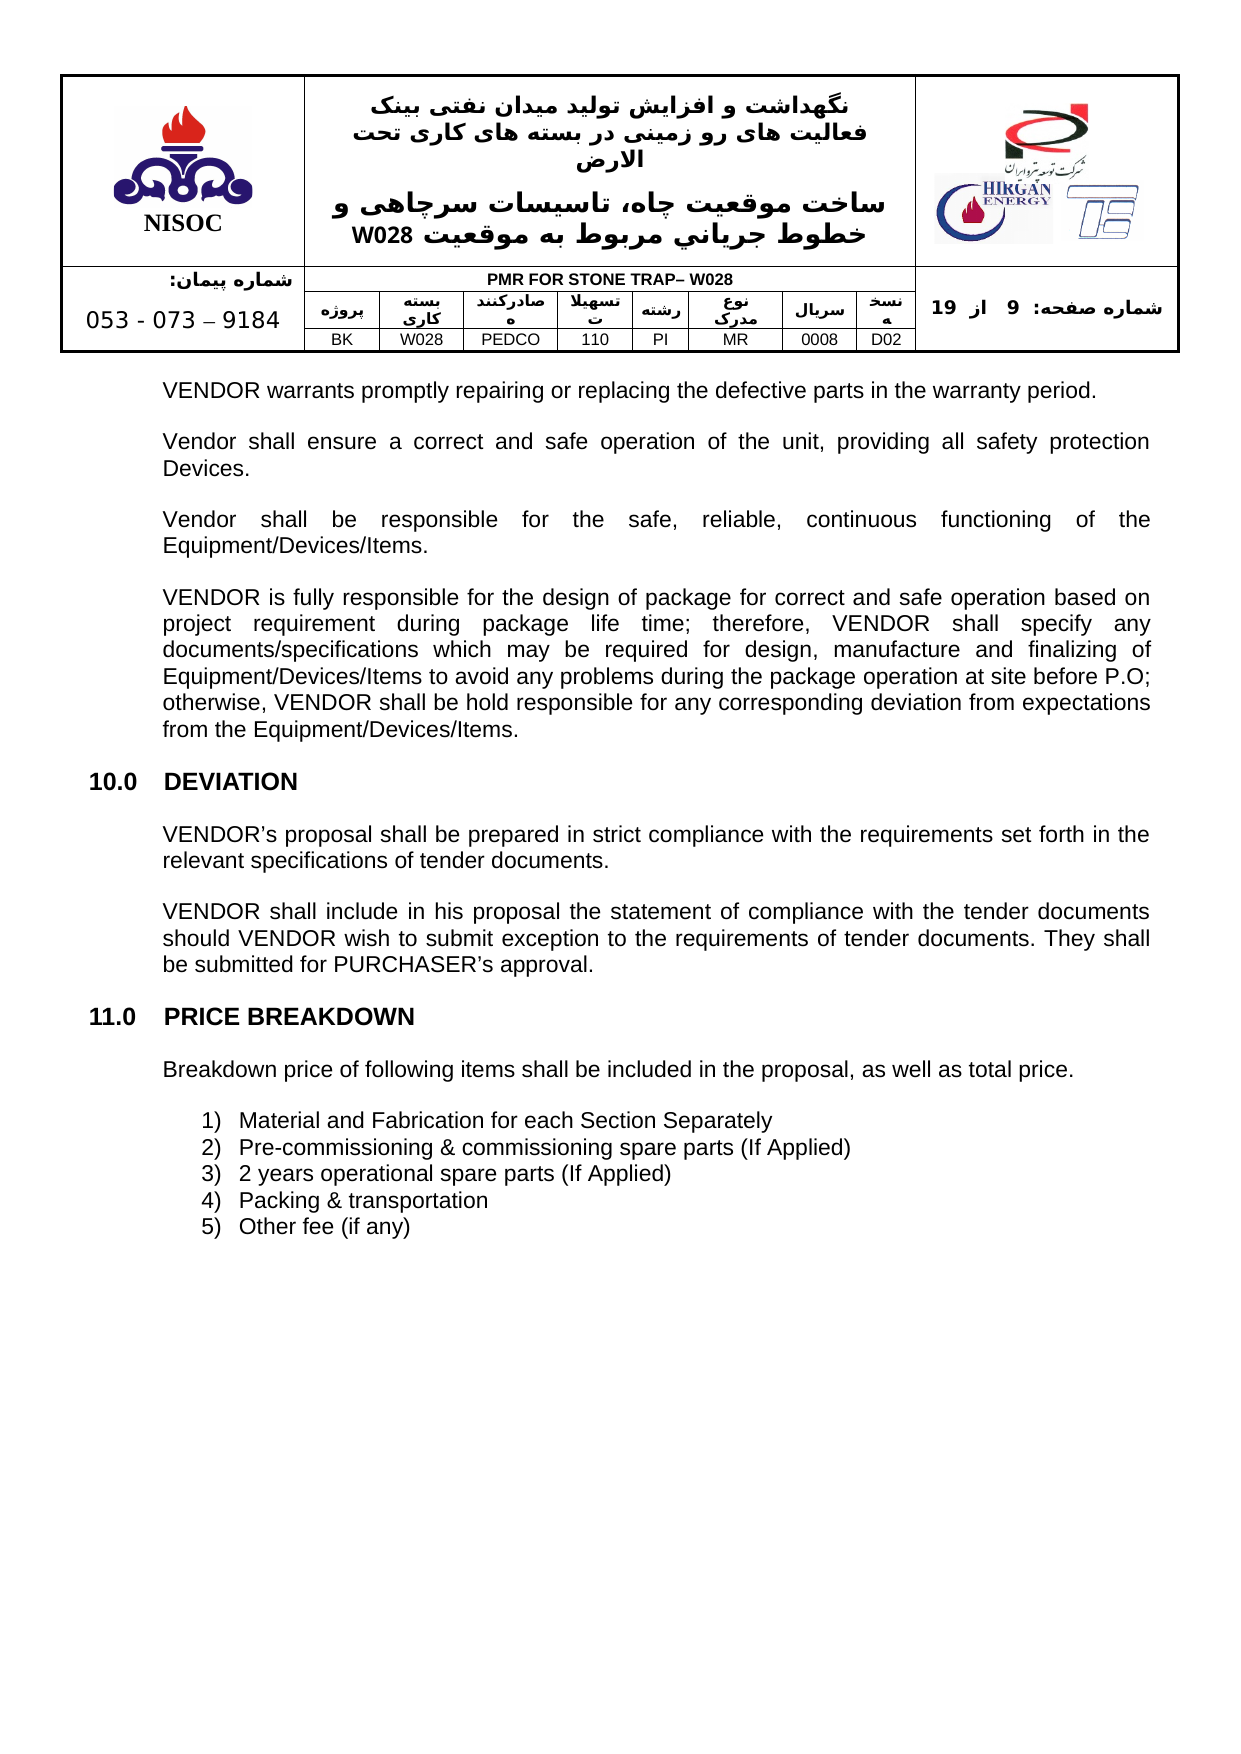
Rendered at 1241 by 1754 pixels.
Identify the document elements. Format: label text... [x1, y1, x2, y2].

text Vendor shall be responsible for the safe, reliable, continuous functioning of the Equipment/Devices/Items. [162, 506, 1152, 559]
list Packing & transportation [201, 1187, 1152, 1213]
list Other fee (if any) [201, 1213, 1152, 1239]
list PRICE BREAKDOWN [89, 1002, 1152, 1031]
text Vendor shall ensure a correct and safe operation of the unit, providing all safety protection Devices. [162, 428, 1152, 481]
text VENDOR warrants promptly repairing or replacing the defective parts in the warranty period. [162, 377, 1152, 403]
text VENDOR shall include in his proposal the statement of compliance with the tender documents should VENDOR wish to submit exception to the requirements of tender documents. They shall be submitted for PURCHASER’s approval. [162, 898, 1152, 977]
list 2 years operational spare parts (If Applied) [201, 1160, 1152, 1187]
list Material and Fabrication for each Section Separately [201, 1107, 1152, 1134]
text VENDOR’s proposal shall be prepared in strict compliance with the requirements set forth in the relevant specifications of tender documents. [162, 821, 1152, 873]
picture [934, 103, 1089, 244]
text VENDOR is fully responsible for the design of package for correct and safe operation based on project requirement during package life time; therefore, VENDOR shall specify any documents/specifications which may be required for design, manufacture and finalizing of Equipment/Devices/Items to avoid any problems during the package operation at site before P.O; otherwise, VENDOR shall be hold responsible for any corresponding deviation from expectations from the Equipment/Devices/Items. [162, 584, 1152, 742]
list DEVIATION [89, 767, 1152, 796]
text Breakdown price of following items shall be included in the proposal, as well as total price. [162, 1056, 1152, 1082]
picture [113, 106, 253, 208]
list Pre-commissioning & commissioning spare parts (If Applied) [201, 1134, 1152, 1160]
